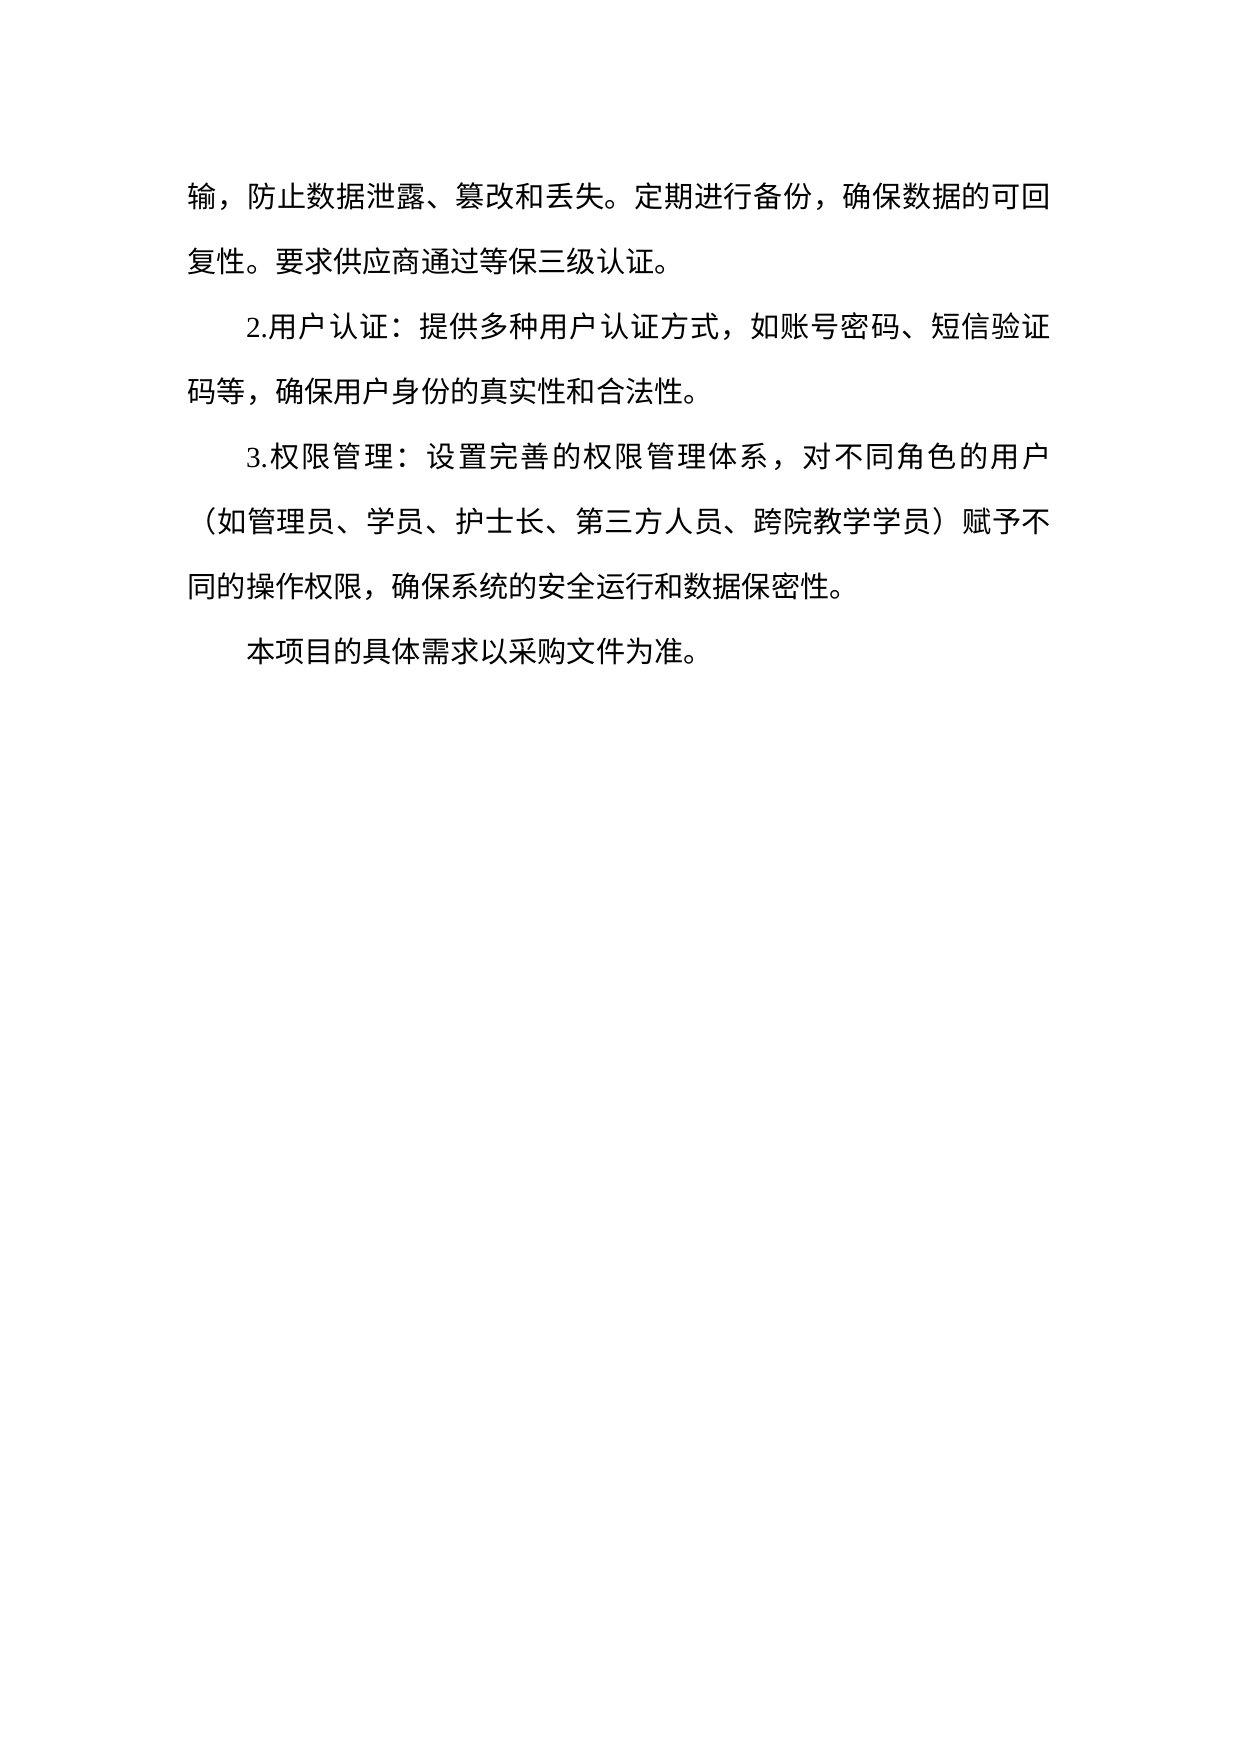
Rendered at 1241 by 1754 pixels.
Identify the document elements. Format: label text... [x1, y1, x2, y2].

text 2.用户认证：提供多种用户认证方式，如账号密码、短信验证码等，确保用户身份的真实性和合法性。 [187, 292, 1053, 422]
text 本项目的具体需求以采购文件为准。 [187, 617, 1053, 682]
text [187, 162, 1053, 292]
text 3.权限管理：设置完善的权限管理体系，对不同角色的用户（如管理员、学员、护士长、第三方人员、跨院教学学员）赋予不同的操作权限，确保系统的安全运行和数据保密性。 [187, 422, 1053, 617]
